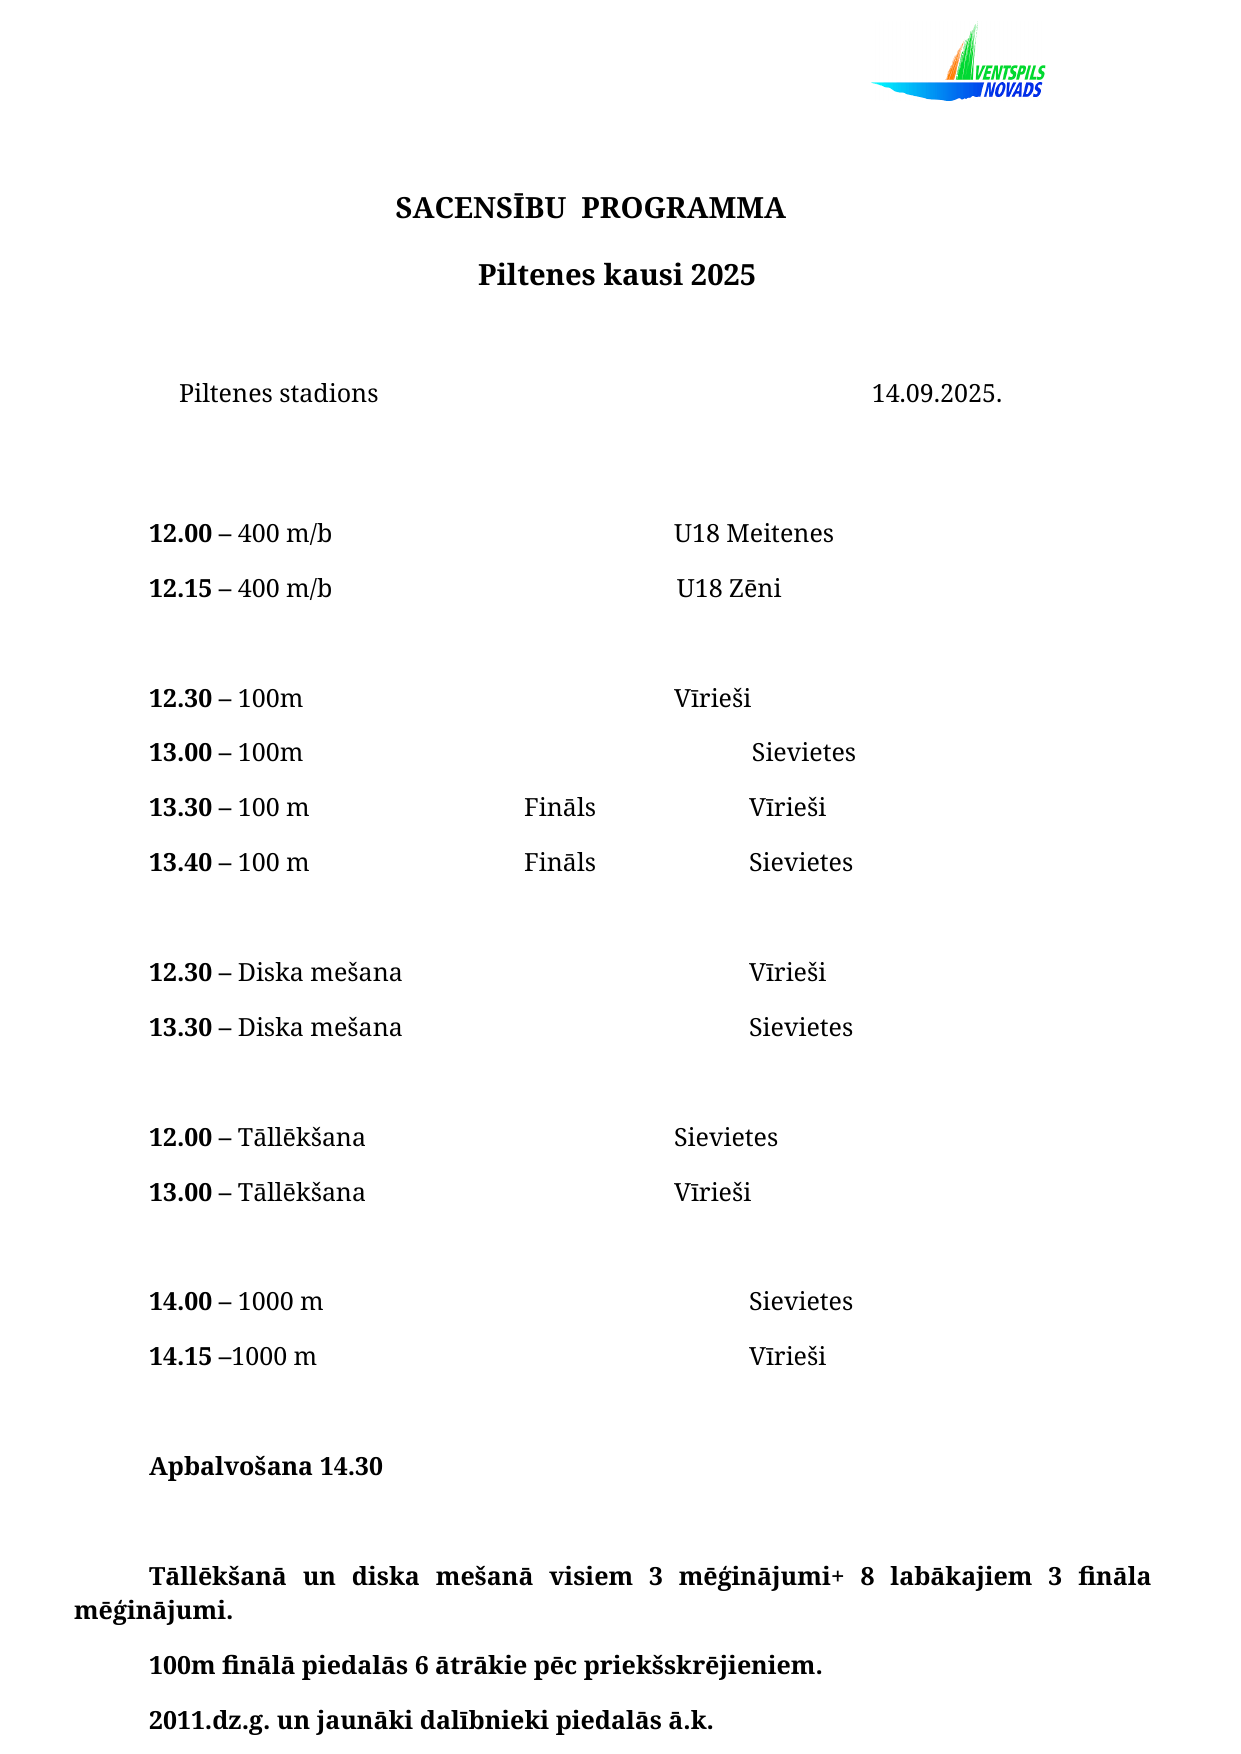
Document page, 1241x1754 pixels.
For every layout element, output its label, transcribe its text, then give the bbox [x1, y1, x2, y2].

text Tāllēkšanā un diska mešanā visiem 3 mēģinājumi+ 8 labākajiem 3 fināla mēģinājumi. [74, 1558, 1153, 1627]
text 13.30 – Diska mešana Sievietes [74, 1009, 1153, 1044]
text Apbalvošana 14.30 [74, 1449, 1153, 1483]
text SACENSĪBU PROGRAMMA [74, 188, 1107, 227]
text 100m finālā piedalās 6 ātrākie pēc priekšskrējieniem. [74, 1647, 1153, 1682]
picture [871, 21, 1046, 101]
text 12.00 – 400 m/b U18 Meitenes [74, 516, 1153, 549]
text 13.00 – Tāllēkšana Vīrieši [74, 1174, 1153, 1208]
text Piltenes kausi 2025 [74, 254, 1107, 294]
text 13.00 – 100m Sievietes [74, 735, 1153, 769]
text 2011.dz.g. un jaunāki dalībnieki piedalās ā.k. [74, 1702, 1153, 1736]
text 12.15 – 400 m/b U18 Zēni [74, 570, 1153, 604]
text 13.40 – 100 m Fināls Sievietes [74, 845, 1153, 879]
text Piltenes stadions 14.09.2025. [74, 375, 1107, 409]
text 12.30 – 100m Vīrieši [74, 680, 1153, 714]
text 13.30 – 100 m Fināls Vīrieši [74, 790, 1153, 824]
text 14.15 –1000 m Vīrieši [74, 1339, 1153, 1373]
text 14.00 – 1000 m Sievietes [74, 1284, 1153, 1318]
text 12.00 – Tāllēkšana Sievietes [74, 1119, 1153, 1153]
text 12.30 – Diska mešana Vīrieši [74, 955, 1153, 989]
